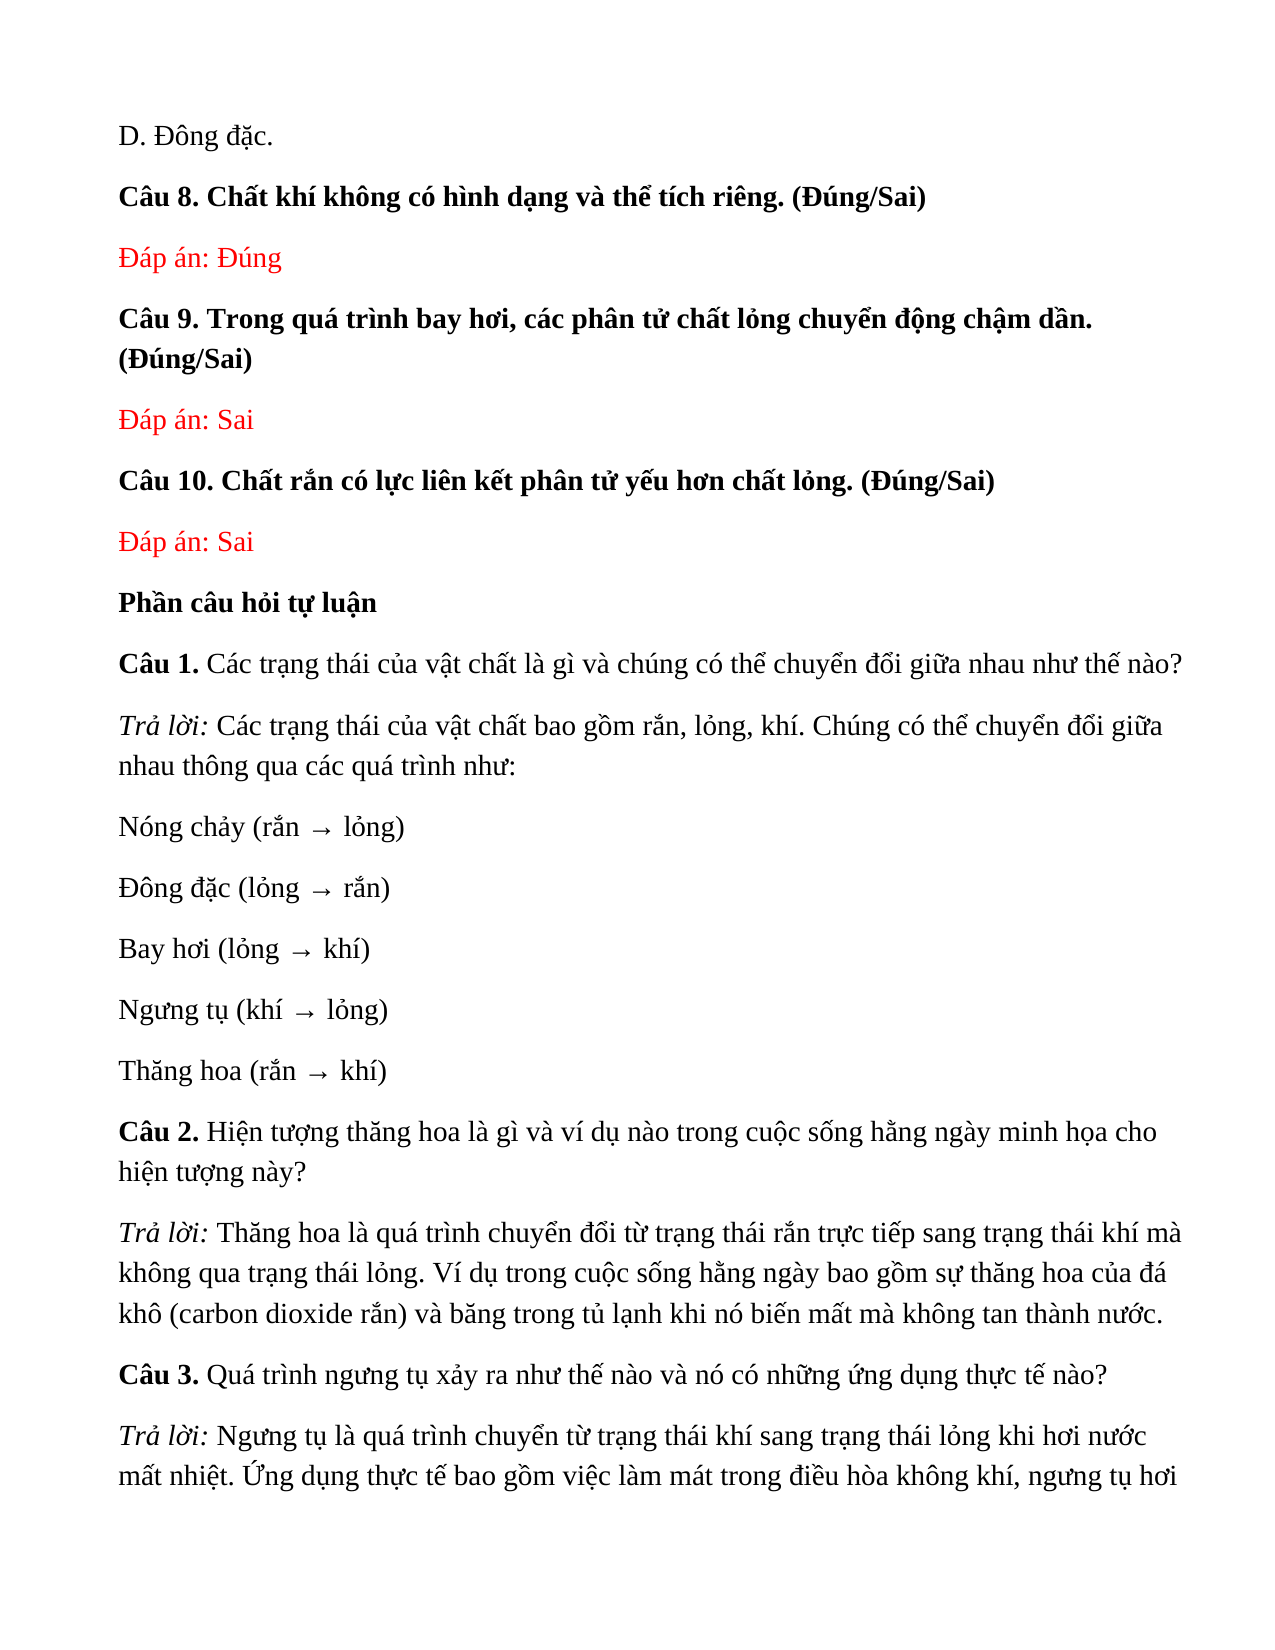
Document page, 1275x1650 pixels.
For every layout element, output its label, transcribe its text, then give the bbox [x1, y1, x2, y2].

text Đáp án: Đúng [118, 240, 1186, 274]
text Phần câu hỏi tự luận [118, 586, 1186, 619]
text Đáp án: Sai [118, 524, 1186, 558]
text D. Đông đặc. [118, 118, 1186, 152]
text Trả lời: Các trạng thái của vật chất bao gồm rắn, lỏng, khí. Chúng có thể chuyển đổi giữa nhau thông qua các quá trình như: [118, 708, 1186, 781]
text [118, 1418, 1186, 1492]
text Câu 10. Chất rắn có lực liên kết phân tử yếu hơn chất lỏng. (Đúng/Sai) [118, 463, 1186, 497]
text Đáp án: Sai [118, 402, 1186, 436]
text Đông đặc (lỏng → rắn) [118, 870, 1186, 903]
text Thăng hoa (rắn → khí) [118, 1053, 1186, 1087]
text Nóng chảy (rắn → lỏng) [118, 809, 1186, 842]
text Câu 2. Hiện tượng thăng hoa là gì và ví dụ nào trong cuộc sống hằng ngày minh họa cho hiện tượng này? [118, 1114, 1186, 1188]
text Trả lời: Thăng hoa là quá trình chuyển đổi từ trạng thái rắn trực tiếp sang trạng thái khí mà không qua trạng thái lỏng. Ví dụ trong cuộc sống hằng ngày bao gồm sự thăng hoa của đá khô (carbon dioxide rắn) và băng trong tủ lạnh khi nó biến mất mà không tan thành nước. [118, 1215, 1186, 1329]
text Câu 3. Quá trình ngưng tụ xảy ra như thế nào và nó có những ứng dụng thực tế nào? [118, 1357, 1186, 1390]
text Bay hơi (lỏng → khí) [118, 931, 1186, 964]
text Câu 1. Các trạng thái của vật chất là gì và chúng có thể chuyển đổi giữa nhau như thế nào? [118, 647, 1186, 680]
text Câu 8. Chất khí không có hình dạng và thể tích riêng. (Đúng/Sai) [118, 179, 1186, 213]
text Ngưng tụ (khí → lỏng) [118, 992, 1186, 1026]
text Câu 9. Trong quá trình bay hơi, các phân tử chất lỏng chuyển động chậm dần. (Đúng/Sai) [118, 301, 1186, 375]
